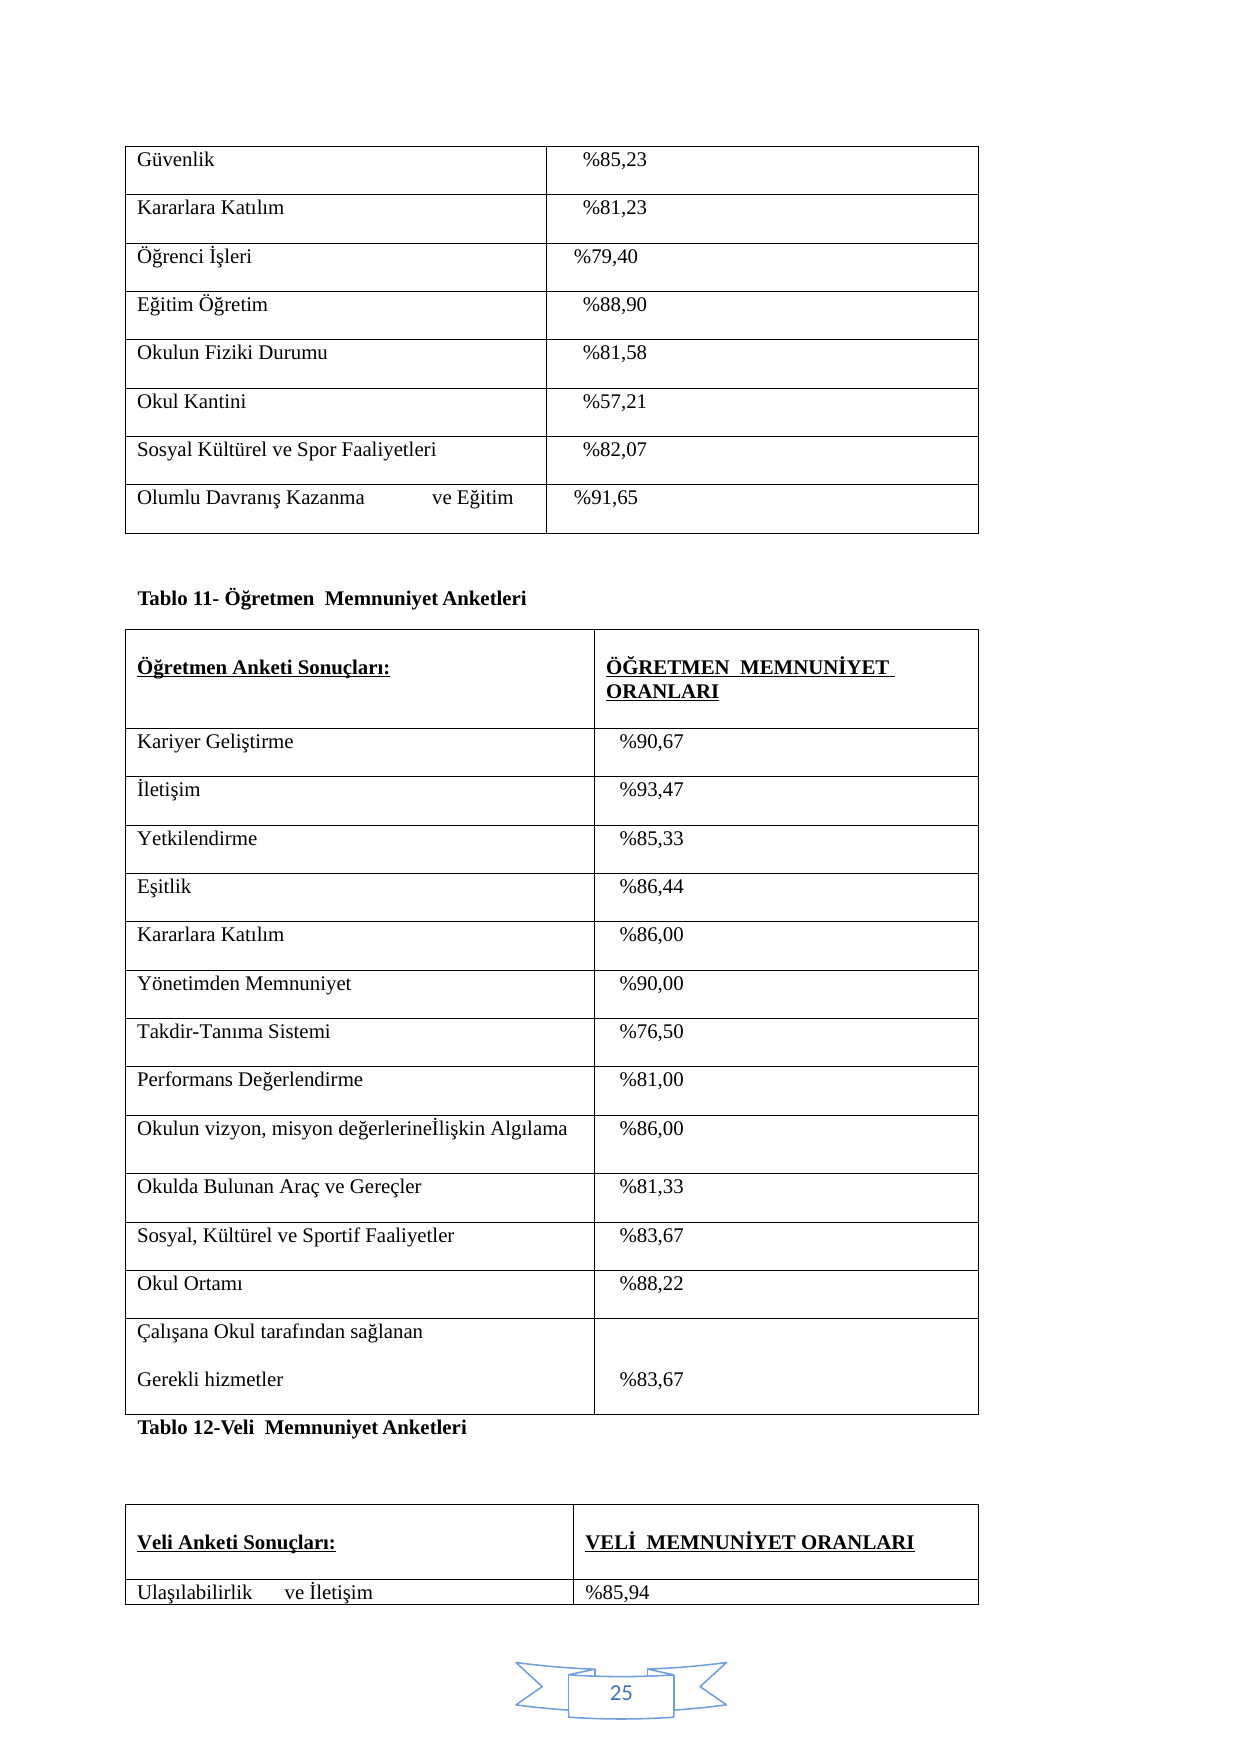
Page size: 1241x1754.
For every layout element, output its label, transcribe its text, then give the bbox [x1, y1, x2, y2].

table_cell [126, 1580, 573, 1604]
table_cell Takdir-Tanıma Sistemi [126, 1019, 594, 1066]
table_cell Okul Ortamı [126, 1271, 594, 1318]
table_cell Yetkilendirme [126, 826, 594, 873]
table_cell Okulda Bulunan Araç ve Gereçler [126, 1174, 594, 1222]
text Tablo 12-Veli Memnuniyet Anketleri [137, 1415, 1117, 1439]
table_cell %90,00 [595, 971, 978, 1018]
table_cell %85,33 [595, 826, 978, 873]
table_cell Okul Kantini [126, 389, 546, 436]
table_cell %81,33 [595, 1174, 978, 1222]
table_cell Öğrenci İşleri [126, 244, 546, 291]
table_cell Kararlara Katılım [126, 922, 594, 969]
table_cell [595, 1319, 978, 1367]
table_header Veli Anketi Sonuçları: [126, 1505, 573, 1579]
table_cell Kariyer Geliştirme [126, 729, 594, 776]
table_cell Çalışana Okul tarafından sağlanan [126, 1319, 594, 1367]
table_cell Olumlu Davranış Kazanma ve Eğitim [126, 485, 546, 532]
table_cell Kararlara Katılım [126, 195, 546, 242]
table_cell %57,21 [547, 389, 978, 436]
table_cell %76,50 [595, 1019, 978, 1066]
table_cell %81,58 [547, 340, 978, 387]
table_header ÖĞRETMEN MEMNUNİYET ORANLARI [595, 630, 978, 728]
table_cell %85,94 [574, 1580, 978, 1604]
table_cell İletişim [126, 777, 594, 824]
table_cell %81,00 [595, 1067, 978, 1114]
table_cell Eşitlik [126, 874, 594, 921]
table_cell %86,44 [595, 874, 978, 921]
table_cell %93,47 [595, 777, 978, 824]
table_cell %88,90 [547, 292, 978, 339]
text Tablo 11- Öğretmen Memnuniyet Anketleri [137, 586, 1117, 610]
table_cell Okulun vizyon, misyon değerlerineİlişkin Algılama [126, 1116, 594, 1173]
table_cell %88,22 [595, 1271, 978, 1318]
table_cell %79,40 [547, 244, 978, 291]
table_cell Okulun Fiziki Durumu [126, 340, 546, 387]
table_header VELİ MEMNUNİYET ORANLARI [574, 1505, 978, 1579]
table_cell Sosyal, Kültürel ve Sportif Faaliyetler [126, 1223, 594, 1270]
table_cell %85,23 [547, 147, 978, 194]
table_cell Gerekli hizmetler [126, 1367, 594, 1414]
table_cell %82,07 [547, 437, 978, 484]
table_cell %83,67 [595, 1367, 978, 1414]
table_cell %91,65 [547, 485, 978, 532]
table_cell Eğitim Öğretim [126, 292, 546, 339]
table_cell Performans Değerlendirme [126, 1067, 594, 1114]
table_cell %86,00 [595, 922, 978, 969]
table_header Öğretmen Anketi Sonuçları: [126, 630, 594, 728]
table_cell %86,00 [595, 1116, 978, 1173]
table_cell %90,67 [595, 729, 978, 776]
table_cell Sosyal Kültürel ve Spor Faaliyetleri [126, 437, 546, 484]
table_cell %81,23 [547, 195, 978, 242]
table_cell Güvenlik [126, 147, 546, 194]
table_cell Yönetimden Memnuniyet [126, 971, 594, 1018]
table_cell %83,67 [595, 1223, 978, 1270]
